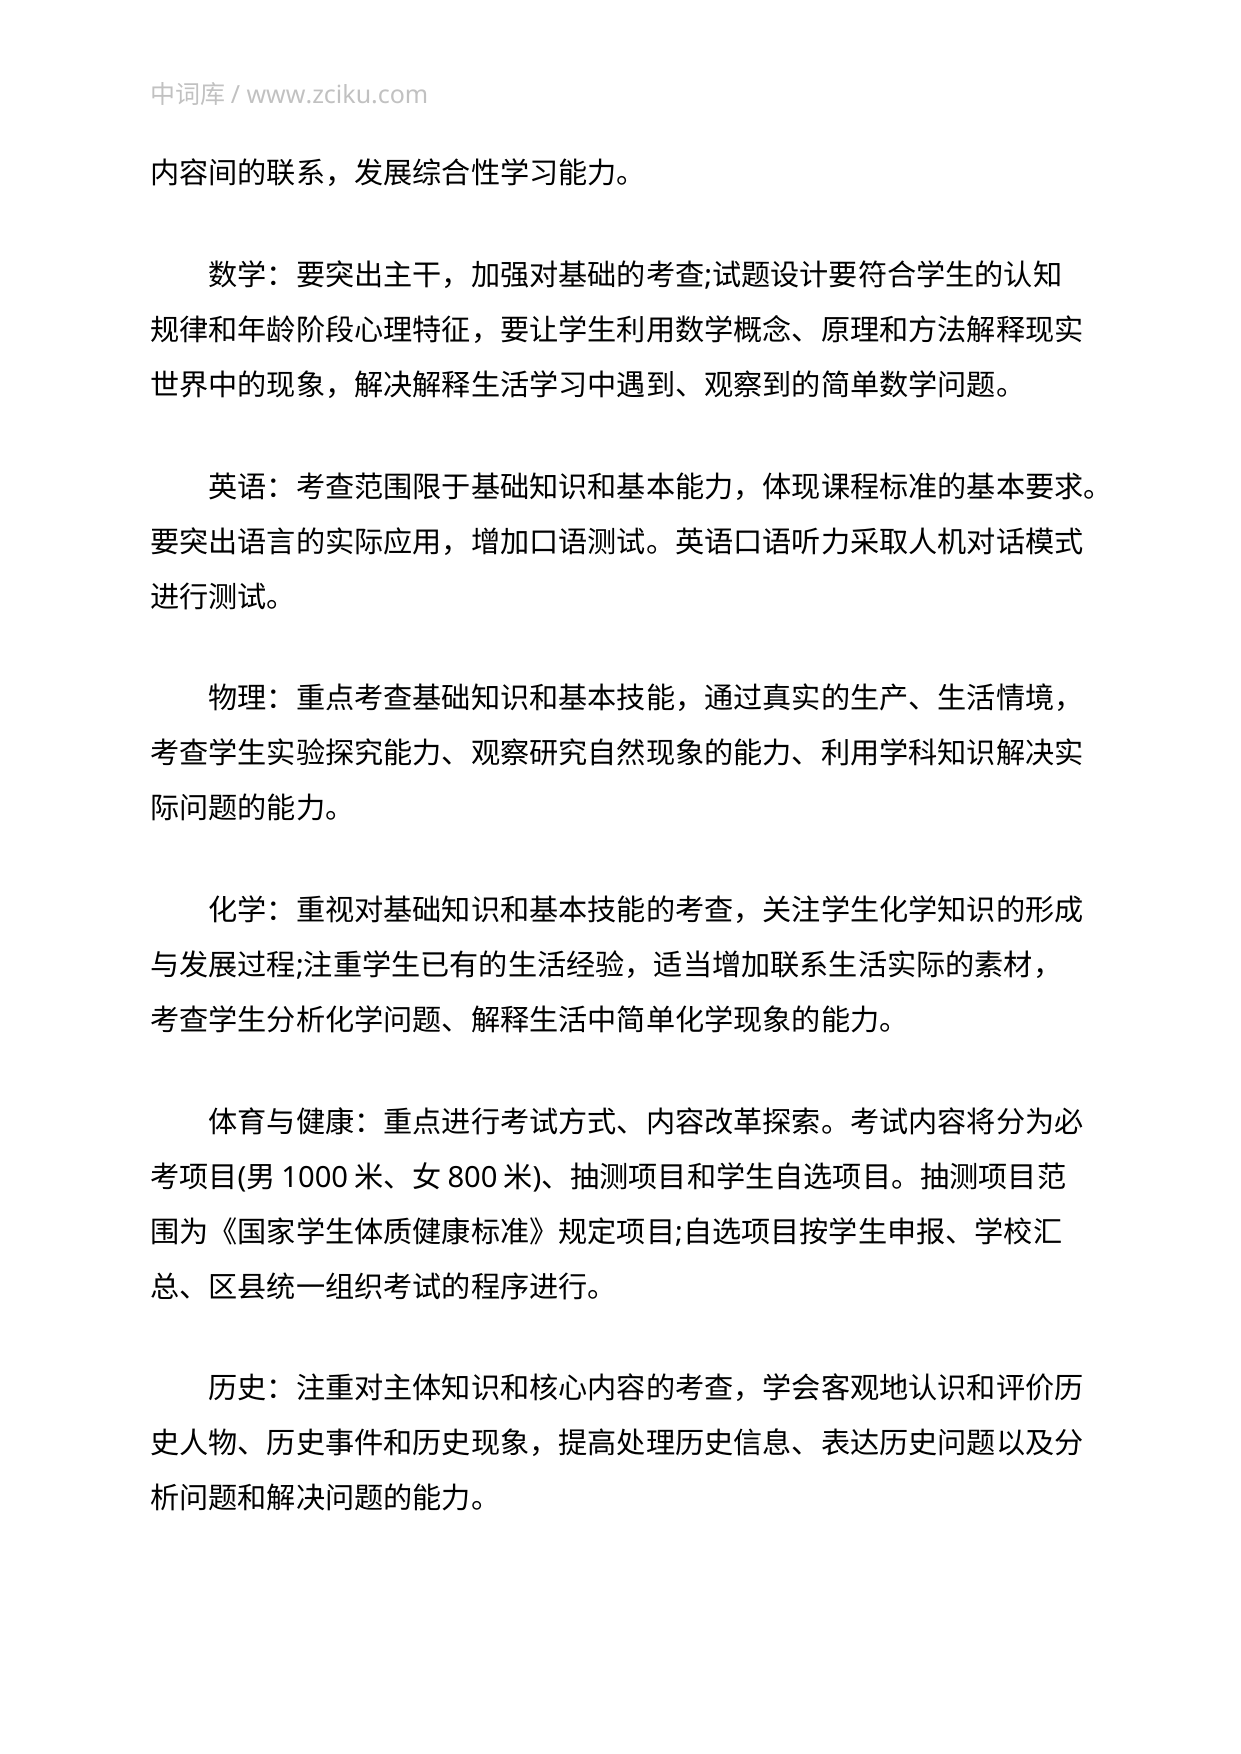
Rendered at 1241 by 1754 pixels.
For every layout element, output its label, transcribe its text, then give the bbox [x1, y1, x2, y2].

text 化学：重视对基础知识和基本技能的考查，关注学生化学知识的形成与发展过程;注重学生已有的生活经验，适当增加联系生活实际的素材，考查学生分析化学问题、解释生活中简单化学现象的能力。 [150, 887, 1090, 1039]
text 数学：要突出主干，加强对基础的考查;试题设计要符合学生的认知规律和年龄阶段心理特征，要让学生利用数学概念、原理和方法解释现实世界中的现象，解决解释生活学习中遇到、观察到的简单数学问题。 [150, 252, 1090, 404]
text 英语：考查范围限于基础知识和基本能力，体现课程标准的基本要求。要突出语言的实际应用，增加口语测试。英语口语听力采取人机对话模式进行测试。 [150, 463, 1090, 616]
text 历史：注重对主体知识和核心内容的考查，学会客观地认识和评价历史人物、历史事件和历史现象，提高处理历史信息、表达历史问题以及分析问题和解决问题的能力。 [150, 1365, 1090, 1517]
text 体育与健康：重点进行考试方式、内容改革探索。考试内容将分为必考项目(男1000米、女800米)、抽测项目和学生自选项目。抽测项目范围为《国家学生体质健康标准》规定项目;自选项目按学生申报、学校汇总、区县统一组织考试的程序进行。 [150, 1098, 1090, 1305]
text 物理：重点考查基础知识和基本技能，通过真实的生产、生活情境，考查学生实验探究能力、观察研究自然现象的能力、利用学科知识解决实际问题的能力。 [150, 675, 1090, 827]
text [150, 150, 1090, 192]
